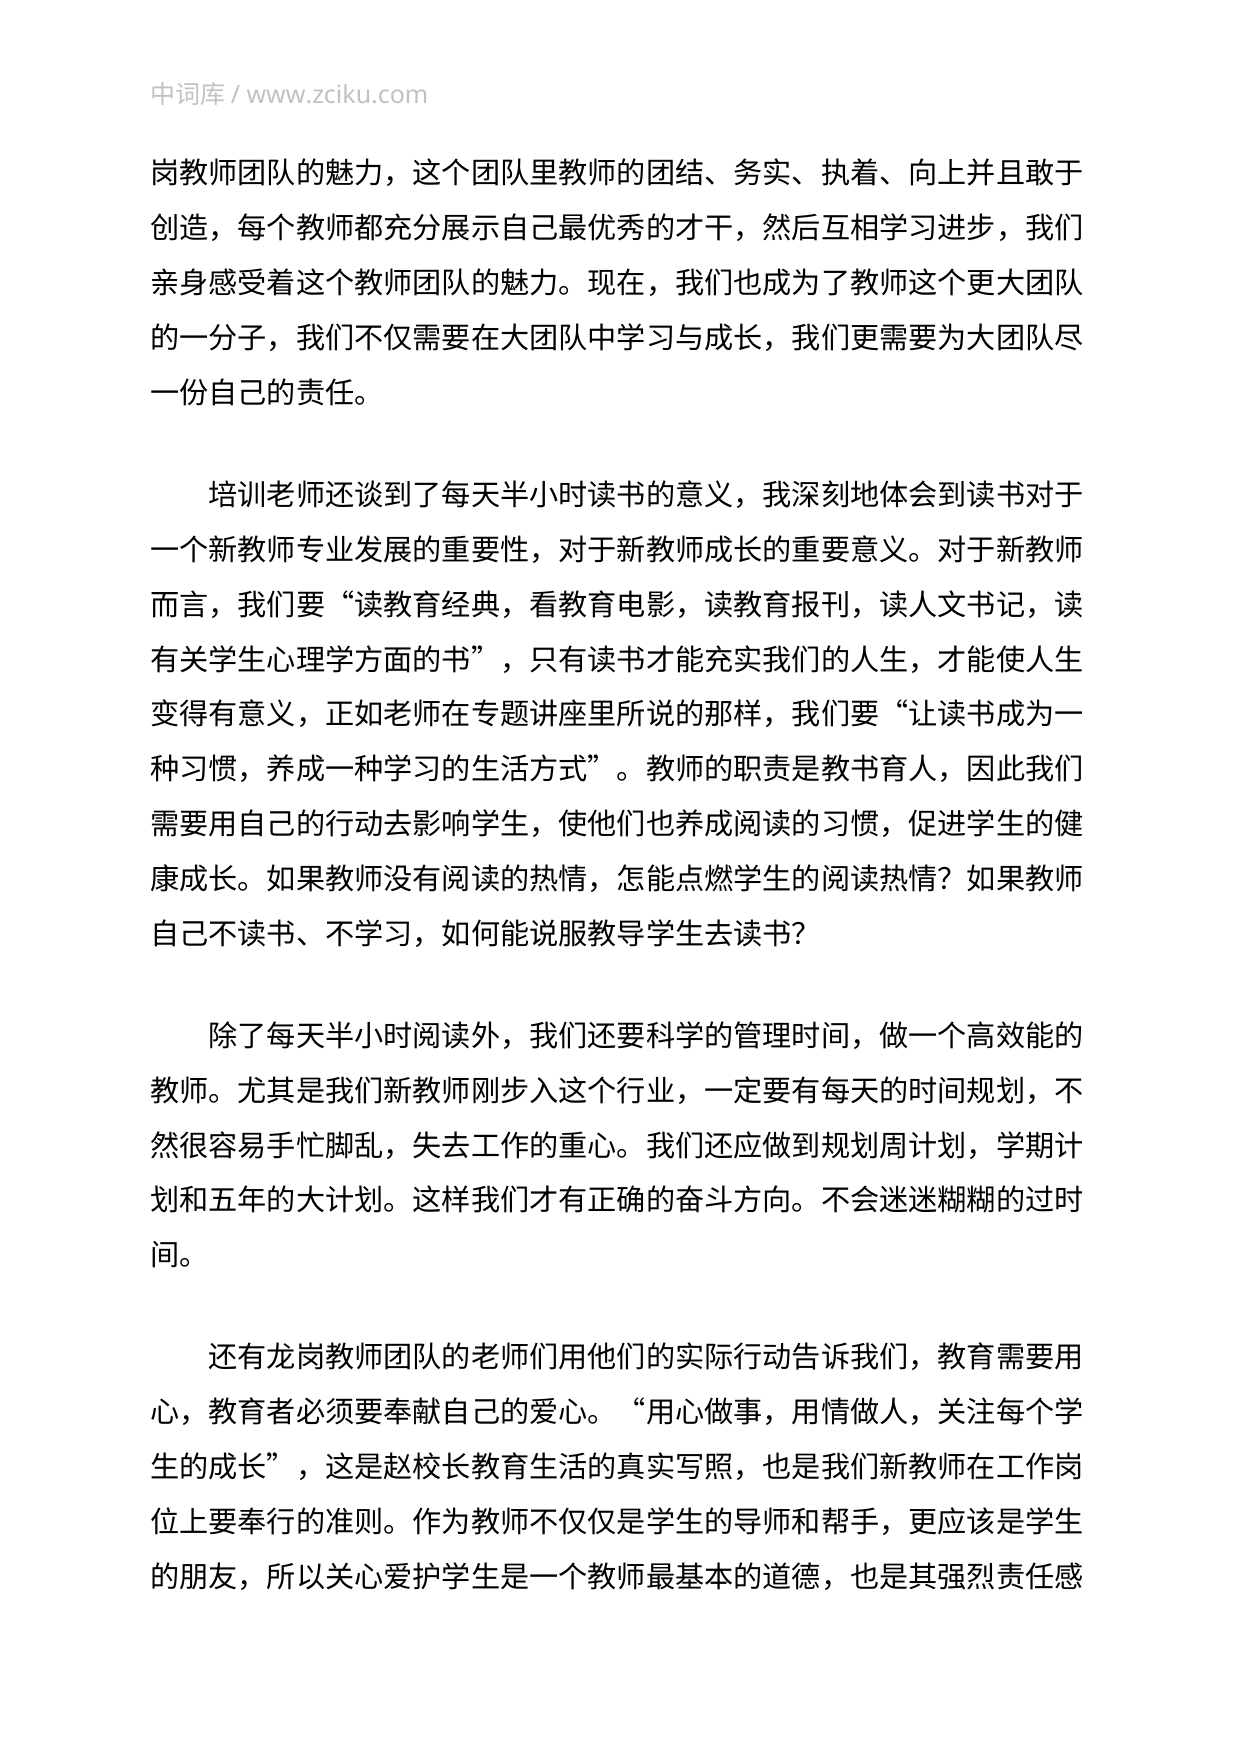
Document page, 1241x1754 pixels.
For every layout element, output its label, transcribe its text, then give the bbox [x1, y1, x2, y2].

text 培训老师还谈到了每天半小时读书的意义，我深刻地体会到读书对于一个新教师专业发展的重要性，对于新教师成长的重要意义。对于新教师而言，我们要“读教育经典，看教育电影，读教育报刊，读人文书记，读有关学生心理学方面的书”，只有读书才能充实我们的人生，才能使人生变得有意义，正如老师在专题讲座里所说的那样，我们要“让读书成为一种习惯，养成一种学习的生活方式”。教师的职责是教书育人，因此我们需要用自己的行动去影响学生，使他们也养成阅读的习惯，促进学生的健康成长。如果教师没有阅读的热情，怎能点燃学生的阅读热情？如果教师自己不读书、不学习，如何能说服教导学生去读书？ [150, 471, 1090, 953]
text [150, 1334, 1090, 1596]
text 除了每天半小时阅读外，我们还要科学的管理时间，做一个高效能的教师。尤其是我们新教师刚步入这个行业，一定要有每天的时间规划，不然很容易手忙脚乱，失去工作的重心。我们还应做到规划周计划，学期计划和五年的大计划。这样我们才有正确的奋斗方向。不会迷迷糊糊的过时间。 [150, 1012, 1090, 1274]
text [150, 150, 1090, 412]
